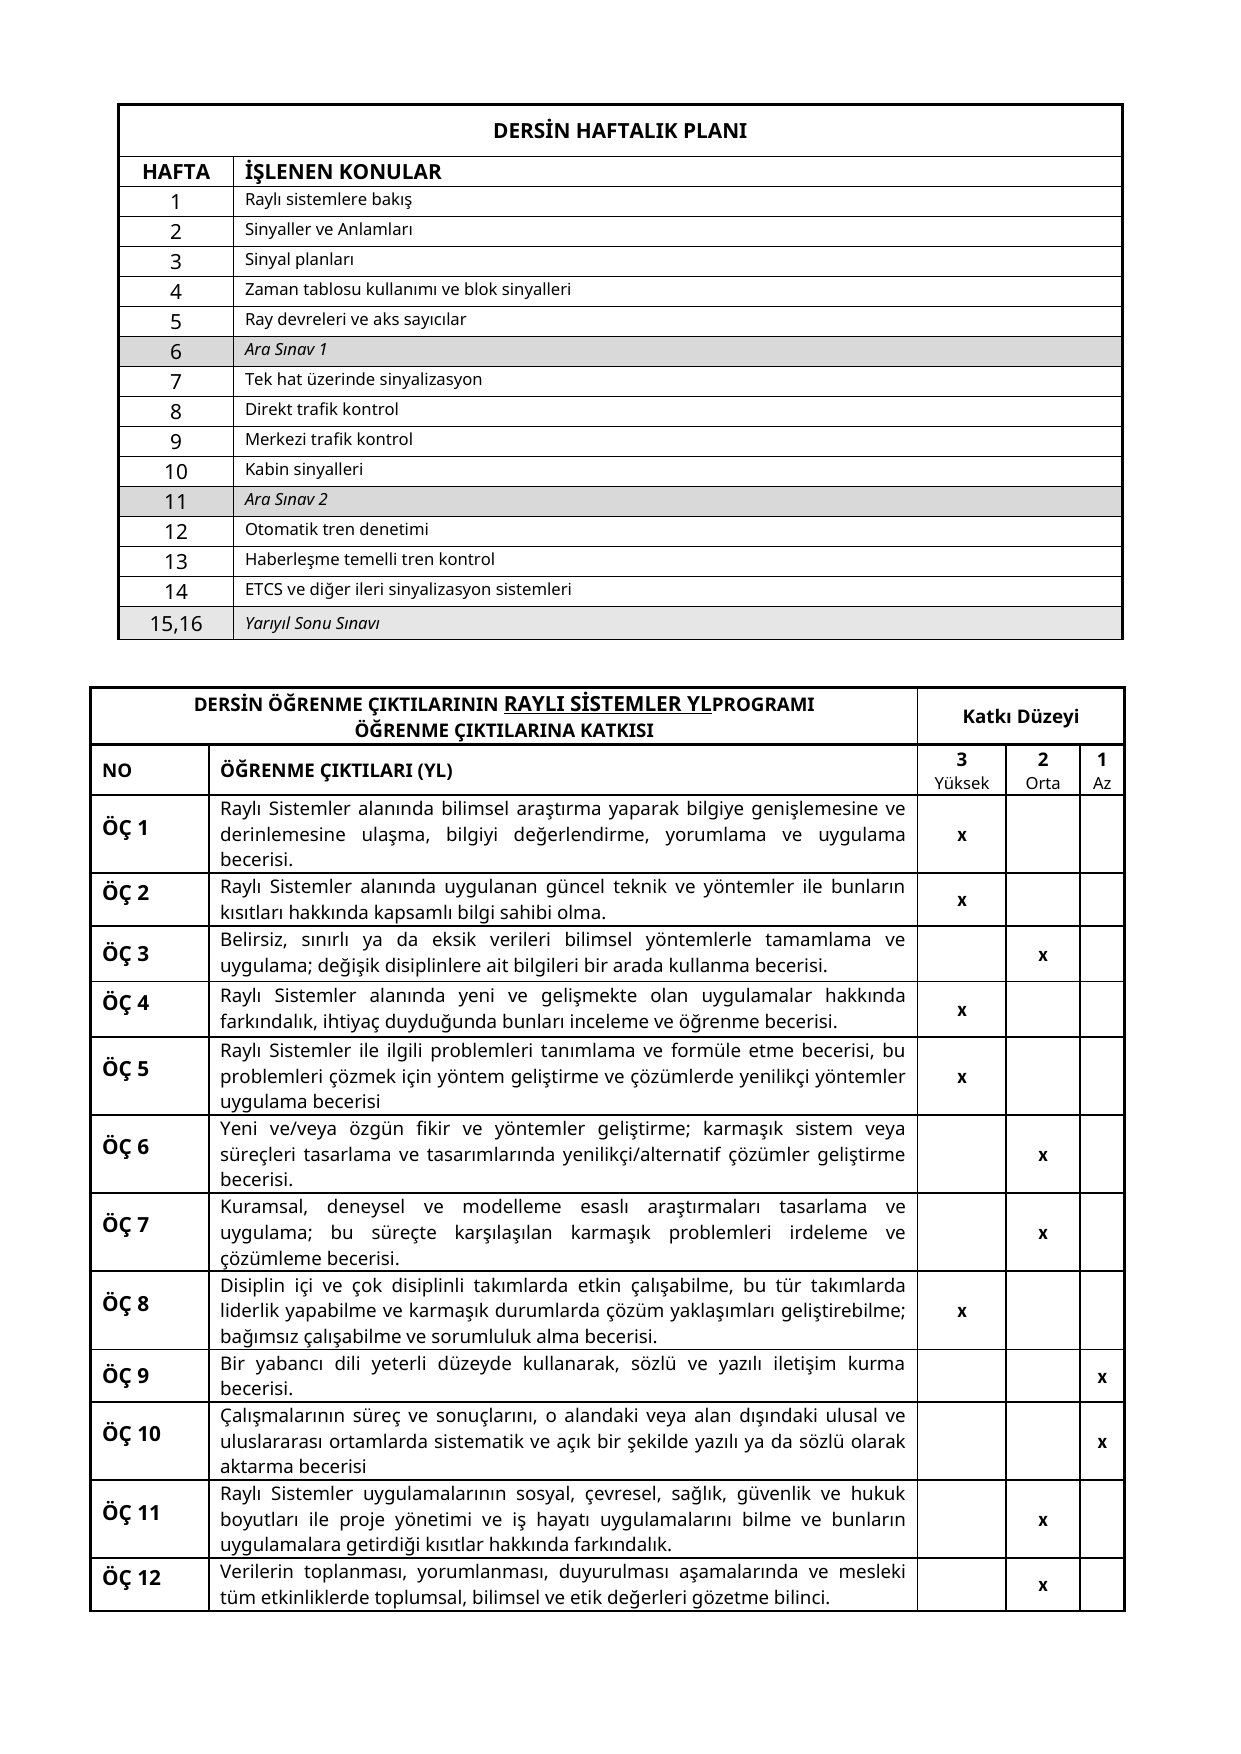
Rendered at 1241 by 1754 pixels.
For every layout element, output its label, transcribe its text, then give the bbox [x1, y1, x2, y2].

table_cell x [1081, 1350, 1123, 1401]
table_header DERSİN HAFTALIK PLANI [120, 106, 1121, 156]
table_cell Çalışmalarının süreç ve sonuçlarını, o alandaki veya alan dışındaki ulusal ve uluslararası ortamlarda sistematik ve açık bir şekilde yazılı ya da sözlü olarak aktarma becerisi [210, 1403, 917, 1479]
table_cell x [918, 796, 1005, 872]
table_cell [1081, 1194, 1123, 1270]
table_cell [1081, 1038, 1123, 1114]
table_cell Haberleşme temelli tren kontrol [234, 547, 1121, 576]
table_cell ÖÇ 3 [92, 927, 208, 981]
table_header DERSİN ÖĞRENME ÇIKTILARININ RAYLI SİSTEMLER YLPROGRAMI ÖĞRENME ÇIKTILARINA KATKISI [92, 689, 917, 743]
table_cell x [918, 1272, 1005, 1348]
table_cell ÖÇ 7 [92, 1194, 208, 1270]
table_cell [918, 1194, 1005, 1270]
table_cell 15,16 [120, 607, 233, 639]
table_cell Sinyal planları [234, 247, 1121, 276]
table_cell Ara Sınav 1 [234, 337, 1121, 366]
table_cell 14 [120, 577, 233, 606]
table_cell 3 [120, 247, 233, 276]
table_cell x [918, 982, 1005, 1036]
table_cell ÖÇ 10 [92, 1403, 208, 1479]
table_cell [918, 1481, 1005, 1557]
table_cell 8 [120, 397, 233, 426]
table_cell Raylı Sistemler alanında uygulanan güncel teknik ve yöntemler ile bunların kısıtları hakkında kapsamlı bilgi sahibi olma. [210, 874, 917, 925]
table_cell 10 [120, 457, 233, 486]
table_cell Kabin sinyalleri [234, 457, 1121, 486]
table_cell 12 [120, 517, 233, 546]
table_cell 1 [120, 187, 233, 216]
table_cell x [1007, 927, 1079, 981]
table_cell ÖÇ 4 [92, 982, 208, 1036]
table_cell 5 [120, 307, 233, 336]
table_cell Otomatik tren denetimi [234, 517, 1121, 546]
table_cell ÖĞRENME ÇIKTILARI (YL) [210, 746, 917, 794]
table_cell HAFTA [120, 157, 233, 186]
table_cell [1081, 874, 1123, 925]
table_cell x [918, 874, 1005, 925]
table_cell 13 [120, 547, 233, 576]
table_cell 4 [120, 277, 233, 306]
table_cell Ray devreleri ve aks sayıcılar [234, 307, 1121, 336]
table_cell [918, 1350, 1005, 1401]
table_cell ÖÇ 5 [92, 1038, 208, 1114]
table_cell Raylı Sistemler alanında bilimsel araştırma yaparak bilgiye genişlemesine ve derinlemesine ulaşma, bilgiyi değerlendirme, yorumlama ve uygulama becerisi. [210, 796, 917, 872]
table_cell Merkezi trafik kontrol [234, 427, 1121, 456]
table_cell x [1007, 1559, 1079, 1610]
table_cell x [1007, 1194, 1079, 1270]
table_cell İŞLENEN KONULAR [234, 157, 1121, 186]
table_cell x [1007, 1481, 1079, 1557]
table_cell [1007, 982, 1079, 1036]
table_cell 9 [120, 427, 233, 456]
table_cell Ara Sınav 2 [234, 487, 1121, 516]
table_cell [918, 1403, 1005, 1479]
table_cell x [918, 1038, 1005, 1114]
table_cell Belirsiz, sınırlı ya da eksik verileri bilimsel yöntemlerle tamamlama ve uygulama; değişik disiplinlere ait bilgileri bir arada kullanma becerisi. [210, 927, 917, 981]
table_cell Bir yabancı dili yeterli düzeyde kullanarak, sözlü ve yazılı iletişim kurma becerisi. [210, 1350, 917, 1401]
table_cell [918, 1116, 1005, 1192]
table_cell [1081, 982, 1123, 1036]
table_cell ÖÇ 2 [92, 874, 208, 925]
table_cell ÖÇ 9 [92, 1350, 208, 1401]
table_cell NO [92, 746, 208, 794]
table_cell ÖÇ 8 [92, 1272, 208, 1348]
table_cell [1081, 1272, 1123, 1348]
table_cell Raylı Sistemler uygulamalarının sosyal, çevresel, sağlık, güvenlik ve hukuk boyutları ile proje yönetimi ve iş hayatı uygulamalarını bilme ve bunların uygulamalara getirdiği kısıtlar hakkında farkındalık. [210, 1481, 917, 1557]
table_cell [1081, 927, 1123, 981]
table_cell [1007, 1272, 1079, 1348]
table_cell Raylı Sistemler alanında yeni ve gelişmekte olan uygulamalar hakkında farkındalık, ihtiyaç duyduğunda bunları inceleme ve öğrenme becerisi. [210, 982, 917, 1036]
table_cell 7 [120, 367, 233, 396]
table_cell ETCS ve diğer ileri sinyalizasyon sistemleri [234, 577, 1121, 606]
table_cell [918, 927, 1005, 981]
table_cell 6 [120, 337, 233, 366]
table_cell [1081, 1481, 1123, 1557]
table_cell [918, 1559, 1005, 1610]
table_cell 11 [120, 487, 233, 516]
table_cell Sinyaller ve Anlamları [234, 217, 1121, 246]
table_cell [1081, 1116, 1123, 1192]
table_cell Kuramsal, deneysel ve modelleme esaslı araştırmaları tasarlama ve uygulama; bu süreçte karşılaşılan karmaşık problemleri irdeleme ve çözümleme becerisi. [210, 1194, 917, 1270]
table_cell Yeni ve/veya özgün fikir ve yöntemler geliştirme; karmaşık sistem veya süreçleri tasarlama ve tasarımlarında yenilikçi/alternatif çözümler geliştirme becerisi. [210, 1116, 917, 1192]
table_cell x [1081, 1403, 1123, 1479]
table_cell Verilerin toplanması, yorumlanması, duyurulması aşamalarında ve mesleki tüm etkinliklerde toplumsal, bilimsel ve etik değerleri gözetme bilinci. [210, 1559, 917, 1610]
table_cell Raylı Sistemler ile ilgili problemleri tanımlama ve formüle etme becerisi, bu problemleri çözmek için yöntem geliştirme ve çözümlerde yenilikçi yöntemler uygulama becerisi [210, 1038, 917, 1114]
table_cell Zaman tablosu kullanımı ve blok sinyalleri [234, 277, 1121, 306]
table_cell [1007, 1403, 1079, 1479]
table_cell 2 [120, 217, 233, 246]
table_cell Yarıyıl Sonu Sınavı [234, 607, 1121, 639]
table_cell [1007, 796, 1079, 872]
table_cell Tek hat üzerinde sinyalizasyon [234, 367, 1121, 396]
table_cell [1081, 796, 1123, 872]
table_cell Disiplin içi ve çok disiplinli takımlarda etkin çalışabilme, bu tür takımlarda liderlik yapabilme ve karmaşık durumlarda çözüm yaklaşımları geliştirebilme; bağımsız çalışabilme ve sorumluluk alma becerisi. [210, 1272, 917, 1348]
table_cell ÖÇ 11 [92, 1481, 208, 1557]
table_cell [1007, 874, 1079, 925]
table_cell ÖÇ 12 [92, 1559, 208, 1610]
table_cell x [1007, 1116, 1079, 1192]
table_cell [1081, 1559, 1123, 1610]
table_cell [1007, 1038, 1079, 1114]
table_header Katkı Düzeyi [918, 689, 1123, 743]
table_cell Direkt trafik kontrol [234, 397, 1121, 426]
table_cell [1007, 1350, 1079, 1401]
table_cell ÖÇ 1 [92, 796, 208, 872]
table_cell 3 Yüksek [918, 746, 1005, 794]
table_cell 2 Orta [1007, 746, 1079, 794]
table_cell ÖÇ 6 [92, 1116, 208, 1192]
table_cell 1 Az [1081, 746, 1123, 794]
table_cell Raylı sistemlere bakış [234, 187, 1121, 216]
